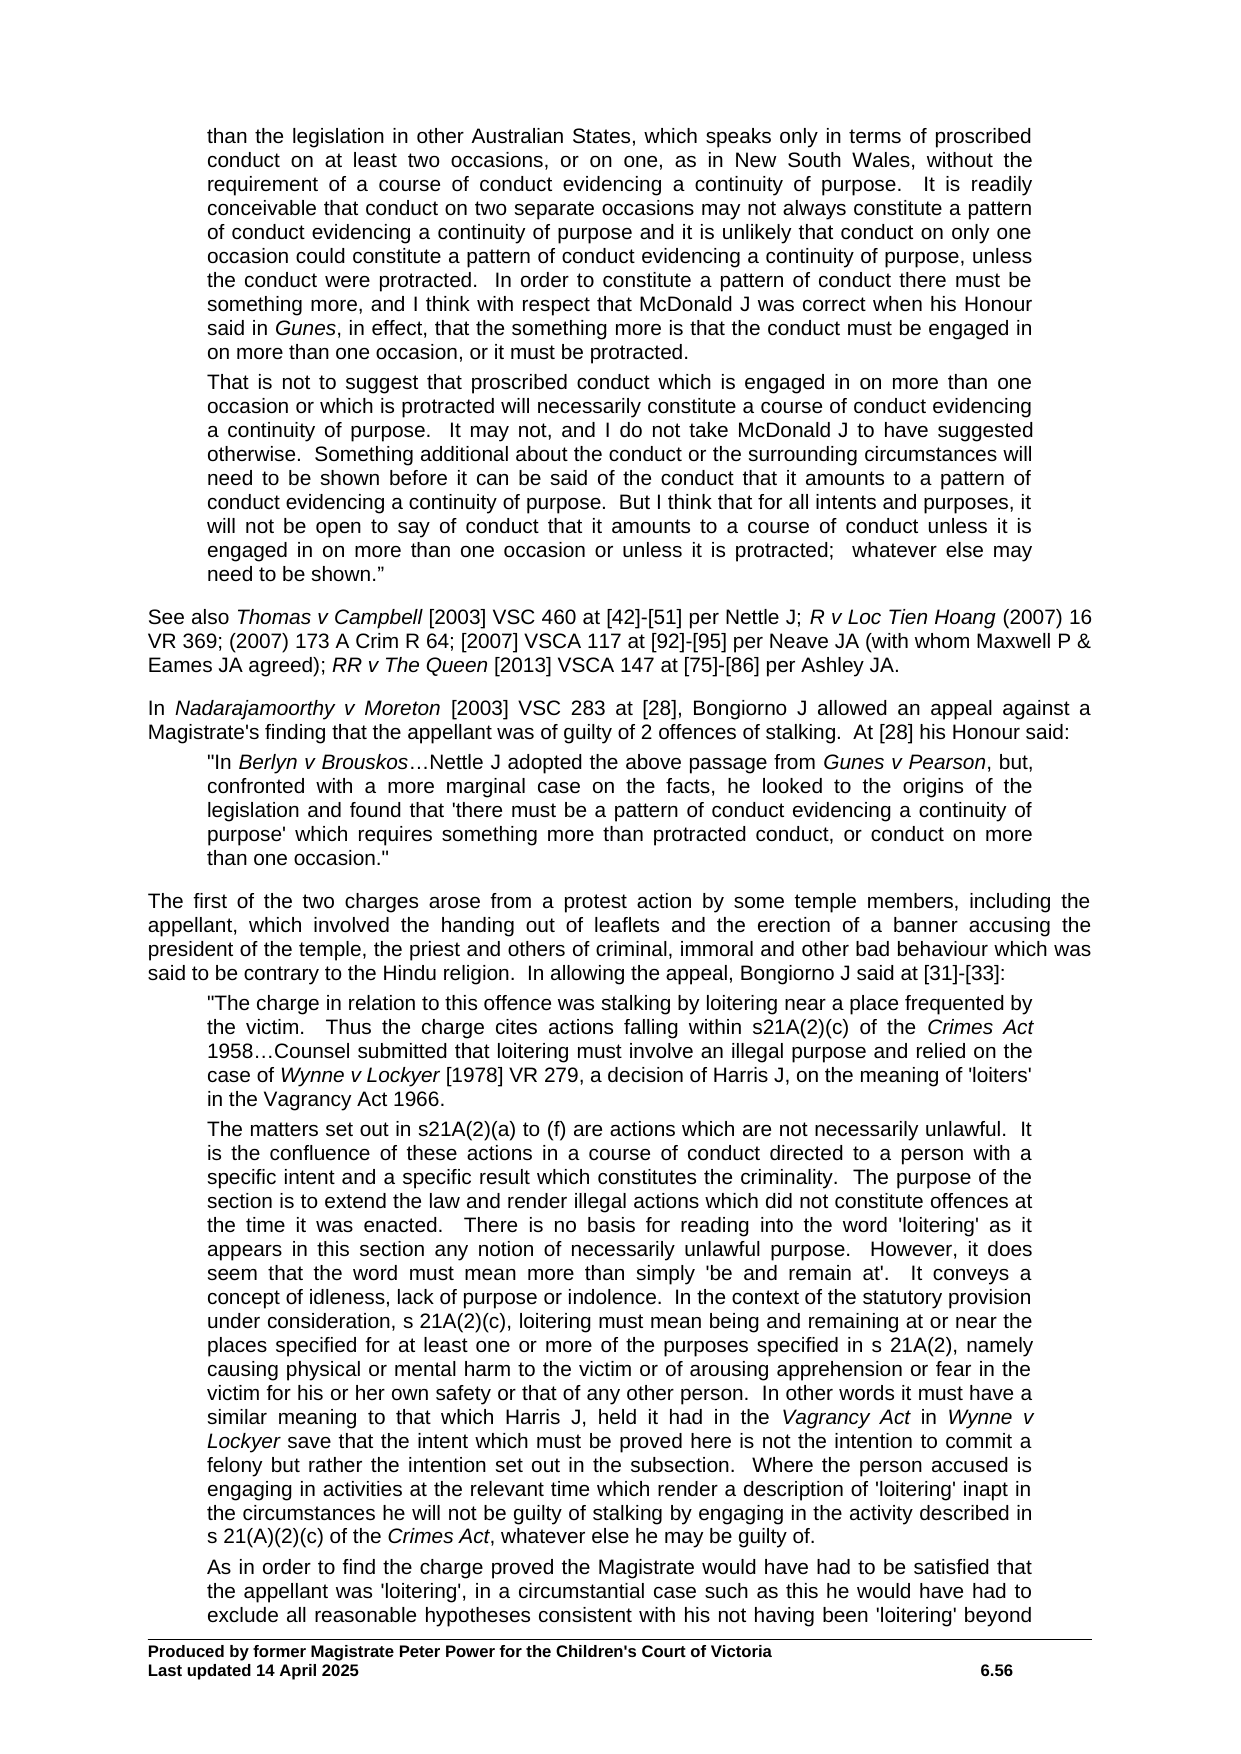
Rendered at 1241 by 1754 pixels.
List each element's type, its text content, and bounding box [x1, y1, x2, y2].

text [207, 124, 1033, 364]
text "In Berlyn v Brouskos…Nettle J adopted the above passage from Gunes v Pearson, but, confronted with a more marginal case on the facts, he looked to the origins of the legislation and found that 'there must be a pattern of conduct evidencing a continuity of purpose' which requires something more than protracted conduct, or conduct on more than one occasion." [207, 750, 1033, 870]
text "The charge in relation to this offence was stalking by loitering near a place frequented by the victim. Thus the charge cites actions falling within s21A(2)(c) of the Crimes Act 1958…Counsel submitted that loitering must involve an illegal purpose and relied on the case of Wynne v Lockyer [1978] VR 279, a decision of Harris J, on the meaning of 'loiters' in the Vagrancy Act 1966. [207, 991, 1033, 1111]
text See also Thomas v [2003] VSC 460 at [42]-[51] per Nettle J; R v Loc Tien Hoang (2007) 16 VR 369; (2007) 173 A Crim R 64; [2007] VSCA 117 at [92]-[95] per Neave JA (with whom Maxwell P & Eames JA agreed); RR v The Queen [2013] VSCA 147 at [75]-[86] per Ashley JA. [148, 605, 1092, 677]
text That is not to suggest that proscribed conduct which is engaged in on more than one occasion or which is protracted will necessarily constitute a course of conduct evidencing a continuity of purpose. It may not, and I do not take McDonald J to have suggested otherwise. Something additional about the conduct or the surrounding circumstances will need to be shown before it can be said of the conduct that it amounts to a pattern of conduct evidencing a continuity of purpose. But I think that for all intents and purposes, it will not be open to say of conduct that it amounts to a course of conduct unless it is engaged in on more than one occasion or unless it is protracted; whatever else may need to be shown.” [207, 370, 1033, 586]
text The matters set out in s21A(2)(a) to (f) are actions which are not necessarily unlawful. It is the confluence of these actions in a course of conduct directed to a person with a specific intent and a specific result which constitutes the criminality. The purpose of the section is to extend the law and render illegal actions which did not constitute offences at the time it was enacted. There is no basis for reading into the word 'loitering' as it appears in this section any notion of necessarily unlawful purpose. However, it does seem that the word must mean more than simply 'be and remain at'. It conveys a concept of idleness, lack of purpose or indolence. In the context of the statutory provision under consideration, s 21A(2)(c), loitering must mean being and remaining at or near the places specified for at least one or more of the purposes specified in s 21A(2), namely causing physical or mental harm to the victim or of arousing apprehension or fear in the victim for his or her own safety or that of any other person. In other words it must have a similar meaning to that which Harris J, held it had in the Vagrancy Act in Wynne v Lockyer save that the intent which must be proved here is not the intention to commit a felony but rather the intention set out in the subsection. Where the person accused is engaging in activities at the relevant time which render a description of 'loitering' inapt in the circumstances he will not be guilty of stalking by engaging in the activity described in s 21(A)(2)(c) of the Crimes Act, whatever else he may be guilty of. [207, 1117, 1033, 1548]
text In Nadarajamoorthy v Moreton [2003] VSC 283 at [28], Bongiorno J allowed an appeal against a Magistrate's finding that the appellant was of guilty of 2 offences of stalking. At [28] his Honour said: [148, 696, 1092, 744]
text The first of the two charges arose from a protest action by some temple members, including the appellant, which involved the handing out of leaflets and the erection of a banner accusing the president of the temple, the priest and others of criminal, immoral and other bad behaviour which was said to be contrary to the Hindu religion. In allowing the appeal, Bongiorno J said at [31]-[33]: [148, 889, 1092, 985]
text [207, 1554, 1033, 1626]
